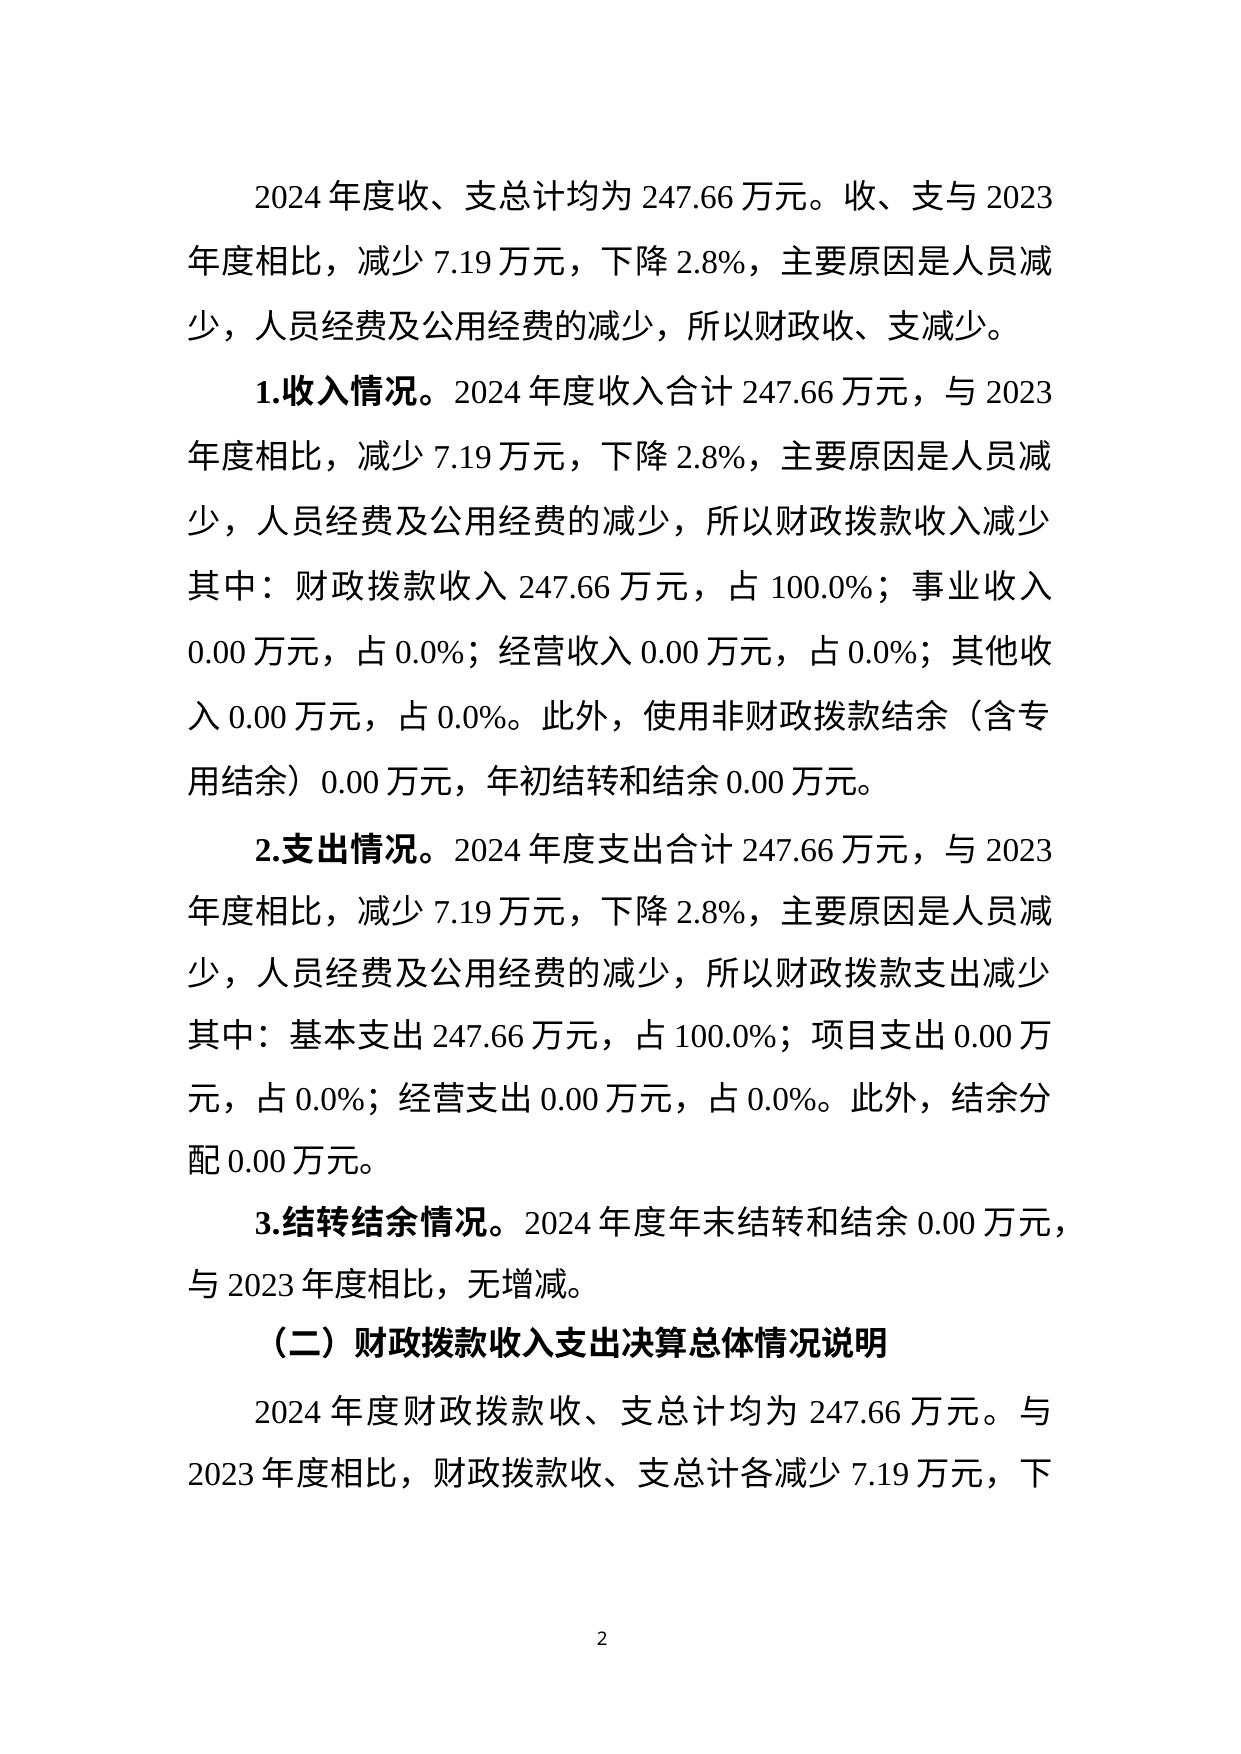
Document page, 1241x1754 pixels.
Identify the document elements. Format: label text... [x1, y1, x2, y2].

text 2024年度收、支总计均为247.66万元。收、支与2023年度相比，减少7.19万元，下降2.8%，主要原因是人员减少，人员经费及公用经费的减少，所以财政收、支减少。 [187, 162, 1053, 357]
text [187, 1374, 1053, 1498]
text 2.支出情况。2024年度支出合计247.66万元，与2023年度相比，减少7.19万元，下降2.8%，主要原因是人员减少，人员经费及公用经费的减少，所以财政拨款支出减少。其中：基本支出247.66万元，占100.0%；项目支出0.00万元，占0.0%；经营支出0.00万元，占0.0%。此外，结余分配0.00万元。 [187, 812, 1053, 1184]
text 3.结转结余情况。2024年度年末结转和结余0.00万元，与2023年度相比，无增减。 [187, 1184, 1053, 1309]
text （二）财政拨款收入支出决算总体情况说明 [187, 1309, 1053, 1374]
text 1.收入情况。2024年度收入合计247.66万元，与2023年度相比，减少7.19万元，下降2.8%，主要原因是人员减少，人员经费及公用经费的减少，所以财政拨款收入减少。其中：财政拨款收入247.66万元，占100.0%；事业收入0.00万元，占0.0%；经营收入0.00万元，占0.0%；其他收入0.00万元，占0.0%。此外，使用非财政拨款结余（含专用结余）0.00万元，年初结转和结余0.00万元。 [187, 357, 1053, 812]
